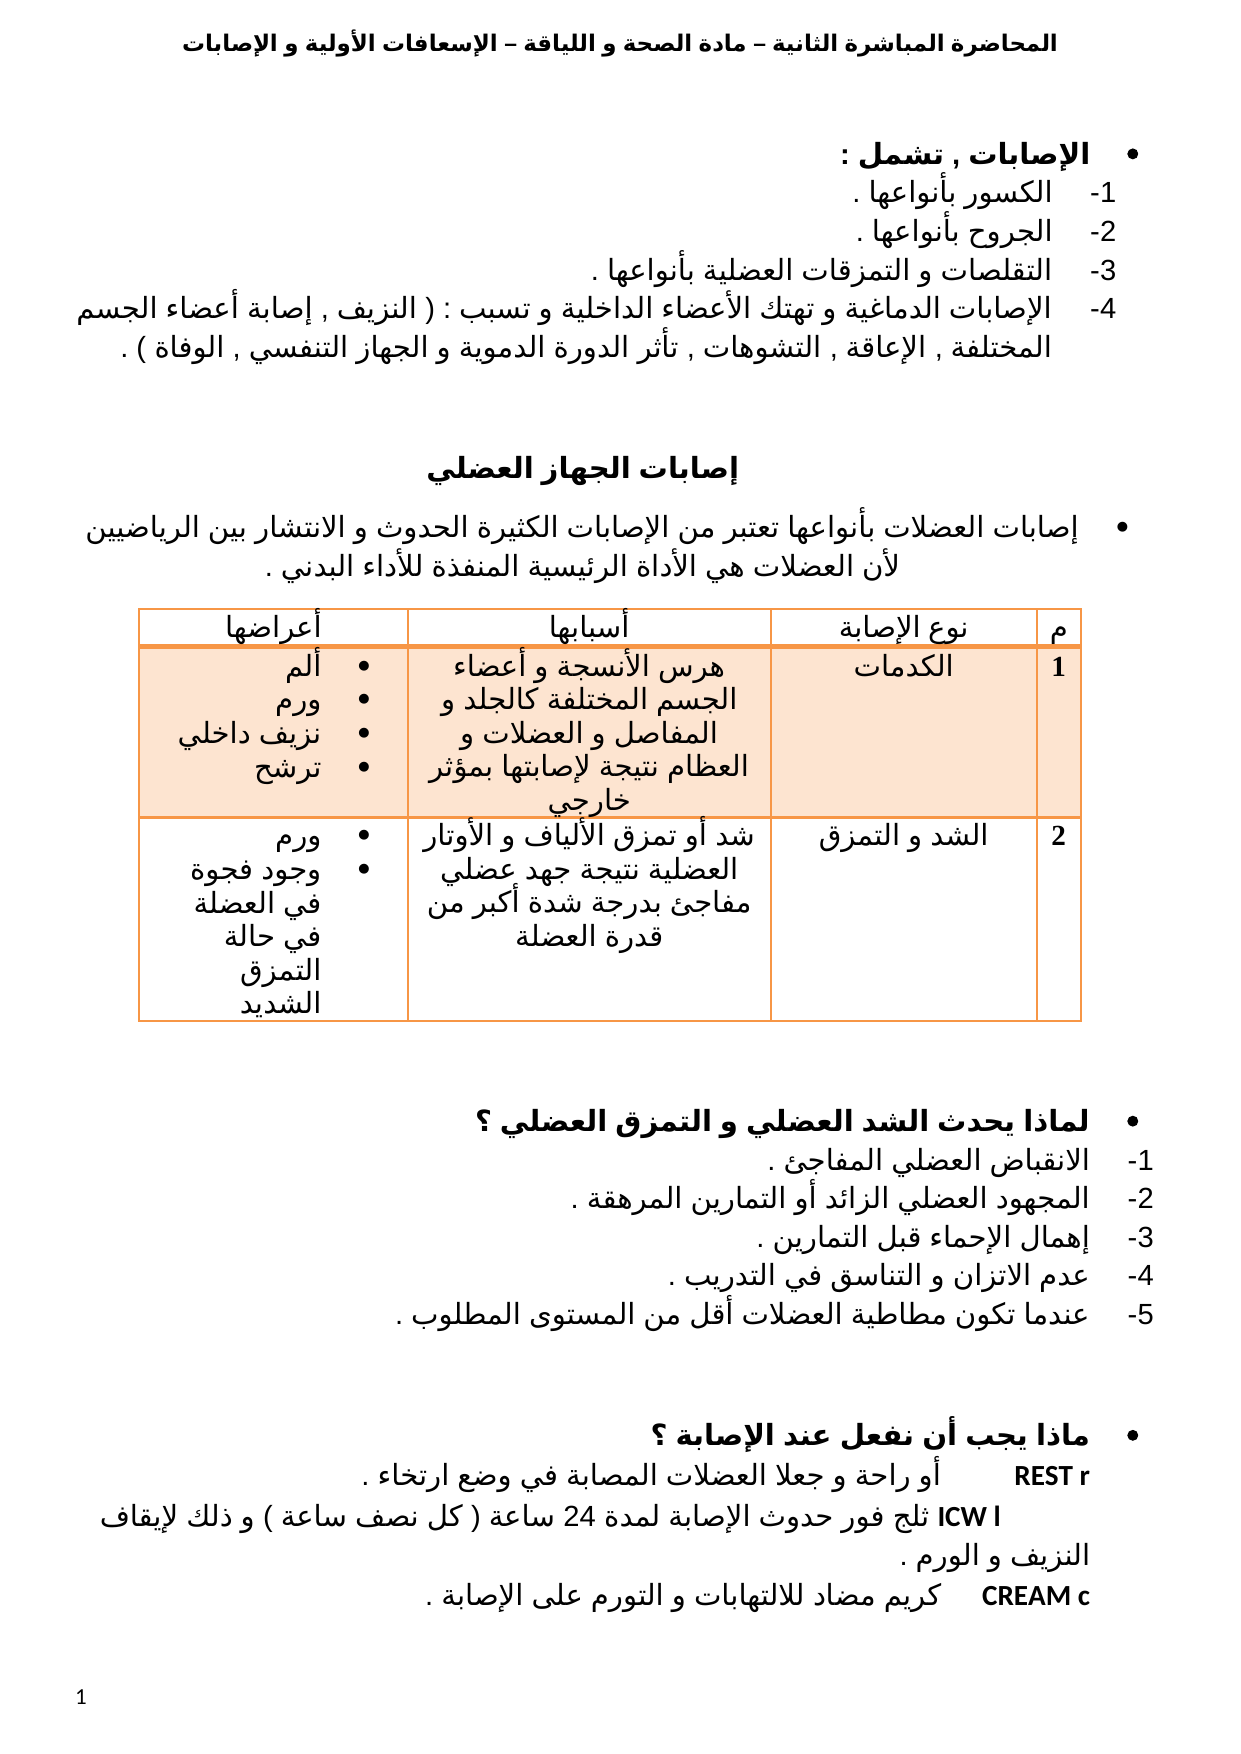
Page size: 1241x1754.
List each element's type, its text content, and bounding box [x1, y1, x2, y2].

list الجروح بأنواعها . [75, 214, 1090, 248]
list إهمال الإحماء قبل التمارين . [75, 1220, 1128, 1253]
list الكسور بأنواعها . [75, 176, 1090, 209]
list المجهود العضلي الزائد أو التمارين المرهقة . [75, 1181, 1128, 1215]
table_cell 2 [1038, 819, 1080, 1020]
list الإصابات , تشمل : [75, 137, 1128, 171]
list إصابات العضلات بأنواعها تعتبر من الإصابات الكثيرة الحدوث و الانتشار بين الرياضيين لأن العضلات هي الأداة الرئيسية المنفذة للأداء البدني . [75, 510, 1128, 582]
list ICW l ثلج فور حدوث الإصابة لمدة 24 ساعة ( كل نصف ساعة ) و ذلك لإيقاف النزيف و الورم . [75, 1498, 1090, 1572]
list التقلصات و التمزقات العضلية بأنواعها . [75, 253, 1090, 286]
list الانقباض العضلي المفاجئ . [75, 1143, 1128, 1176]
text إصابات الجهاز العضلي [75, 451, 1090, 484]
table_header أسبابها [409, 610, 770, 644]
list عندما تكون مطاطية العضلات أقل من المستوى المطلوب . [75, 1297, 1128, 1331]
list ماذا يجب أن نفعل عند الإصابة ؟ [75, 1418, 1128, 1452]
table_header نوع الإصابة [772, 610, 1036, 644]
list لماذا يحدث الشد العضلي و التمزق العضلي ؟ [75, 1104, 1128, 1138]
list REST r أو راحة و جعلا العضلات المصابة في وضع ارتخاء . [75, 1457, 1090, 1492]
list CREAM c كريم مضاد للالتهابات و التورم على الإصابة . [75, 1577, 1090, 1613]
list عدم الاتزان و التناسق في التدريب . [75, 1258, 1128, 1292]
table_cell 1 [1038, 649, 1080, 816]
table_header م [1038, 610, 1080, 644]
table_cell الكدمات [772, 649, 1036, 816]
table_cell هرس الأنسجة و أعضاء الجسم المختلفة كالجلد و المفاصل و العضلات و العظام نتيجة لإصابتها بمؤثر خارجي [409, 649, 770, 816]
table_cell ورم وجود فجوة في العضلة في حالة التمزق الشديد [140, 819, 407, 1020]
table_cell الشد و التمزق [772, 819, 1036, 1020]
list الإصابات الدماغية و تهتك الأعضاء الداخلية و تسبب : ( النزيف , إصابة أعضاء الجسم المختلفة , الإعاقة , التشوهات , تأثر الدورة الدموية و الجهاز التنفسي , الوفاة ) . [75, 291, 1090, 363]
table_header أعراضها [140, 610, 407, 644]
table_cell ألم ورم نزيف داخلي ترشح [140, 649, 407, 816]
table_cell شد أو تمزق الألياف و الأوتار العضلية نتيجة جهد عضلي مفاجئ بدرجة شدة أكبر من قدرة العضلة [409, 819, 770, 1020]
